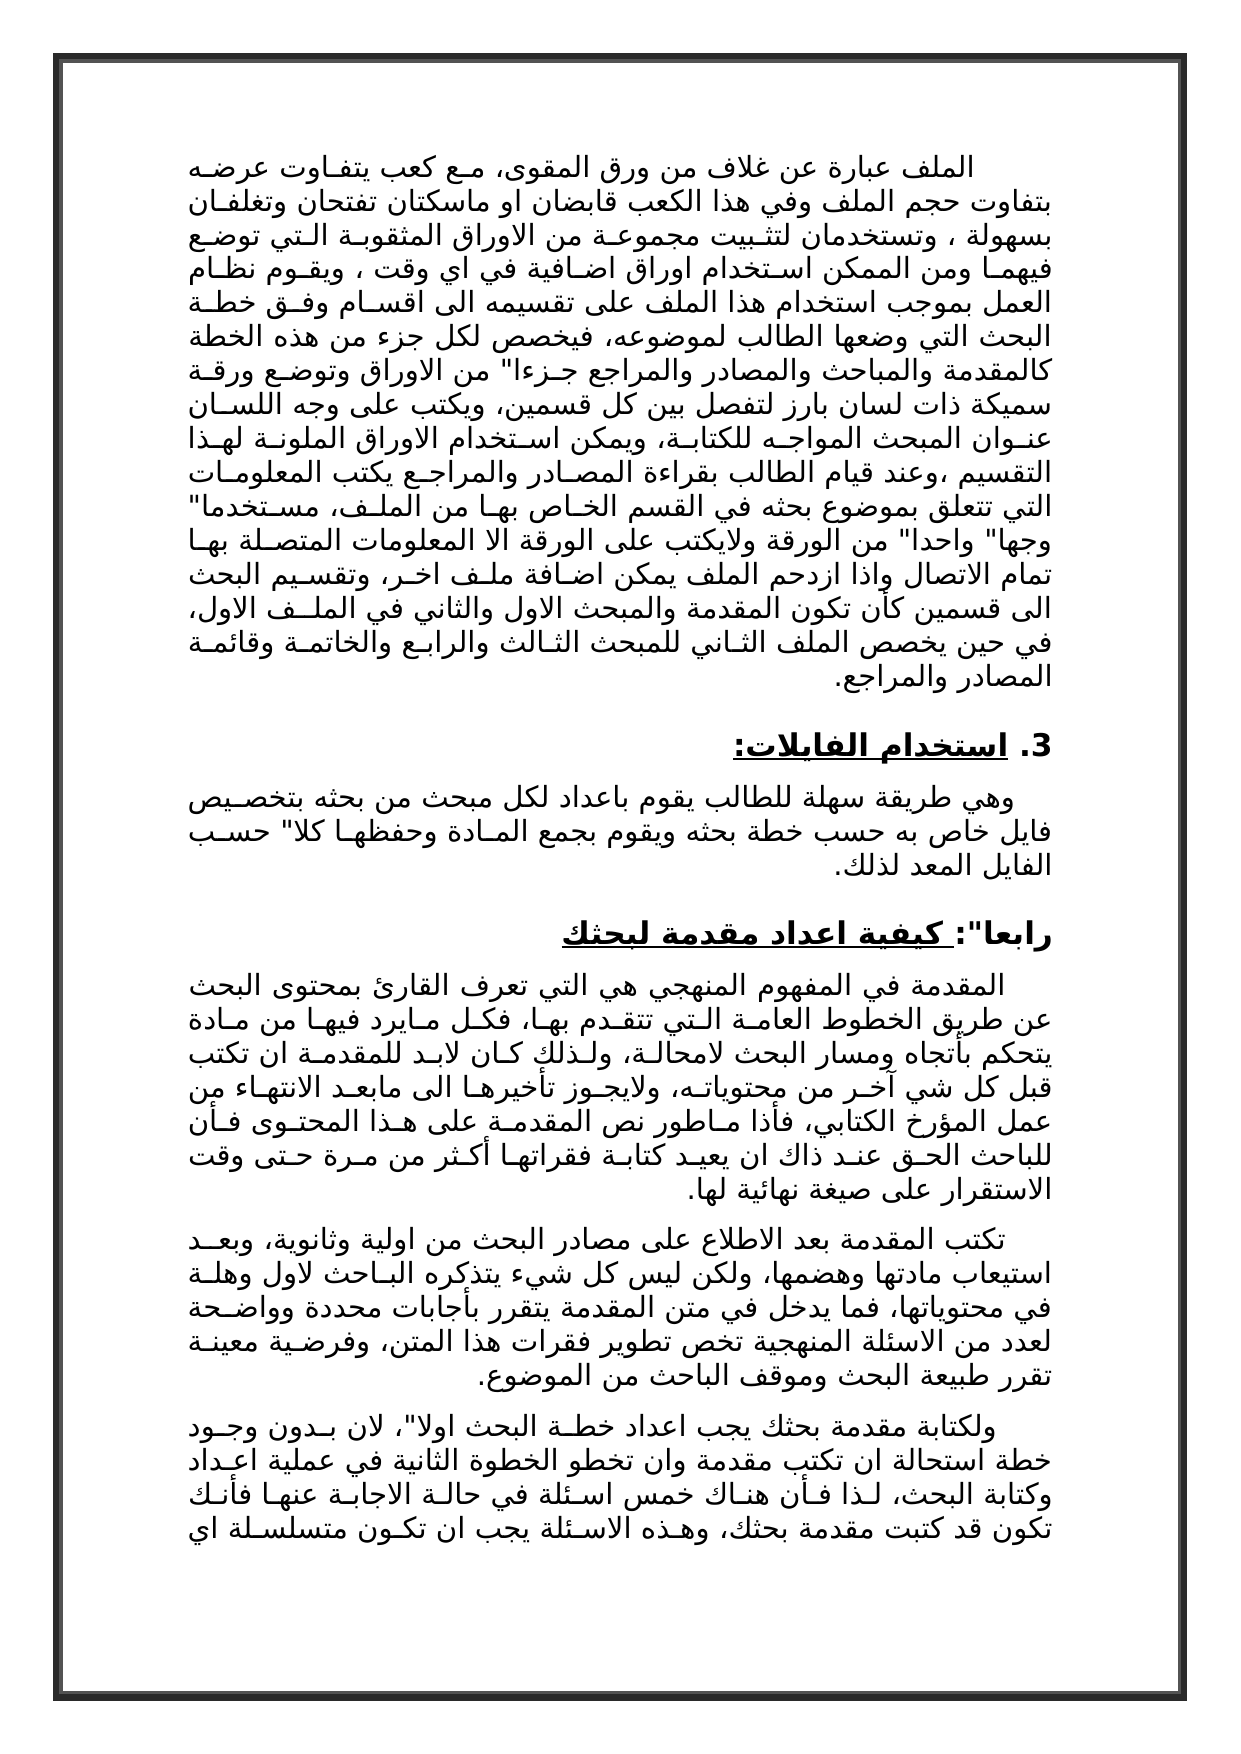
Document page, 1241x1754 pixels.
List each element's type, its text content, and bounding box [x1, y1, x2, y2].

text رابعا": كيفية اعداد مقدمة لبحثك [187, 915, 1053, 952]
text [187, 1409, 1053, 1545]
text 3. استخدام الفايلات: [187, 727, 1053, 763]
text وهي طريقة سهلة للطالب يقوم باعداد لكل مبحث من بحثه بتخصيص فايل خاص به حسب خطة بحثه ويقوم بجمع المادة وحفظها كلا" حسب الفايل المعد لذلك. [187, 780, 1053, 882]
text الملف عبارة عن غلاف من ورق المقوى، مع كعب يتفاوت عرضه بتفاوت حجم الملف وفي هذا الكعب قابضان او ماسكتان تفتحان وتغلفان بسهولة ، وتستخدمان لتثبيت مجموعة من الاوراق المثقوبة التي توضع فيهما ومن الممكن استخدام اوراق اضافية في اي وقت ، ويقوم نظام العمل بموجب استخدام هذا الملف على تقسيمه الى اقسام وفق خطة البحث التي وضعها الطالب لموضوعه، فيخصص لكل جزء من هذه الخطة كالمقدمة والمباحث والمصادر والمراجع جزءا" من الاوراق وتوضع ورقة سميكة ذات لسان بارز لتفصل بين كل قسمين، ويكتب على وجه اللسان عنوان المبحث المواجه للكتابة، ويمكن استخدام الاوراق الملونة لهذا التقسيم ،وعند قيام الطالب بقراءة المصادر والمراجع يكتب المعلومات التي تتعلق بموضوع بحثه في القسم الخاص بها من الملف، مستخدما" وجها" واحدا" من الورقة ولايكتب على الورقة الا المعلومات المتصلة بها تمام الاتصال واذا ازدحم الملف يمكن اضافة ملف اخر، وتقسيم البحث الى قسمين كأن تكون المقدمة والمبحث الاول والثاني في الملف الاول، في حين يخصص الملف الثاني للمبحث الثالث والرابع والخاتمة وقائمة المصادر والمراجع. [187, 150, 1053, 693]
text تكتب المقدمة بعد الاطلاع على مصادر البحث من اولية وثانوية، وبعد استيعاب مادتها وهضمها، ولكن ليس كل شيء يتذكره الباحث لاول وهلة في محتوياتها، فما يدخل في متن المقدمة يتقرر بأجابات محددة وواضحة لعدد من الاسئلة المنهجية تخص تطوير فقرات هذا المتن، وفرضية معينة تقرر طبيعة البحث وموقف الباحث من الموضوع. [187, 1223, 1053, 1392]
text المقدمة في المفهوم المنهجي هي التي تعرف القارئ بمحتوى البحث عن طريق الخطوط العامة التي تتقدم بها، فكل مايرد فيها من مادة يتحكم بأتجاه ومسار البحث لامحالة، ولذلك كان لابد للمقدمة ان تكتب قبل كل شي آخر من محتوياته، ولايجوز تأخيرها الى مابعد الانتهاء من عمل المؤرخ الكتابي، فأذا ماطور نص المقدمة على هذا المحتوى فأن للباحث الحق عند ذاك ان يعيد كتابة فقراتها أكثر من مرة حتى وقت الاستقرار على صيغة نهائية لها. [187, 968, 1053, 1206]
